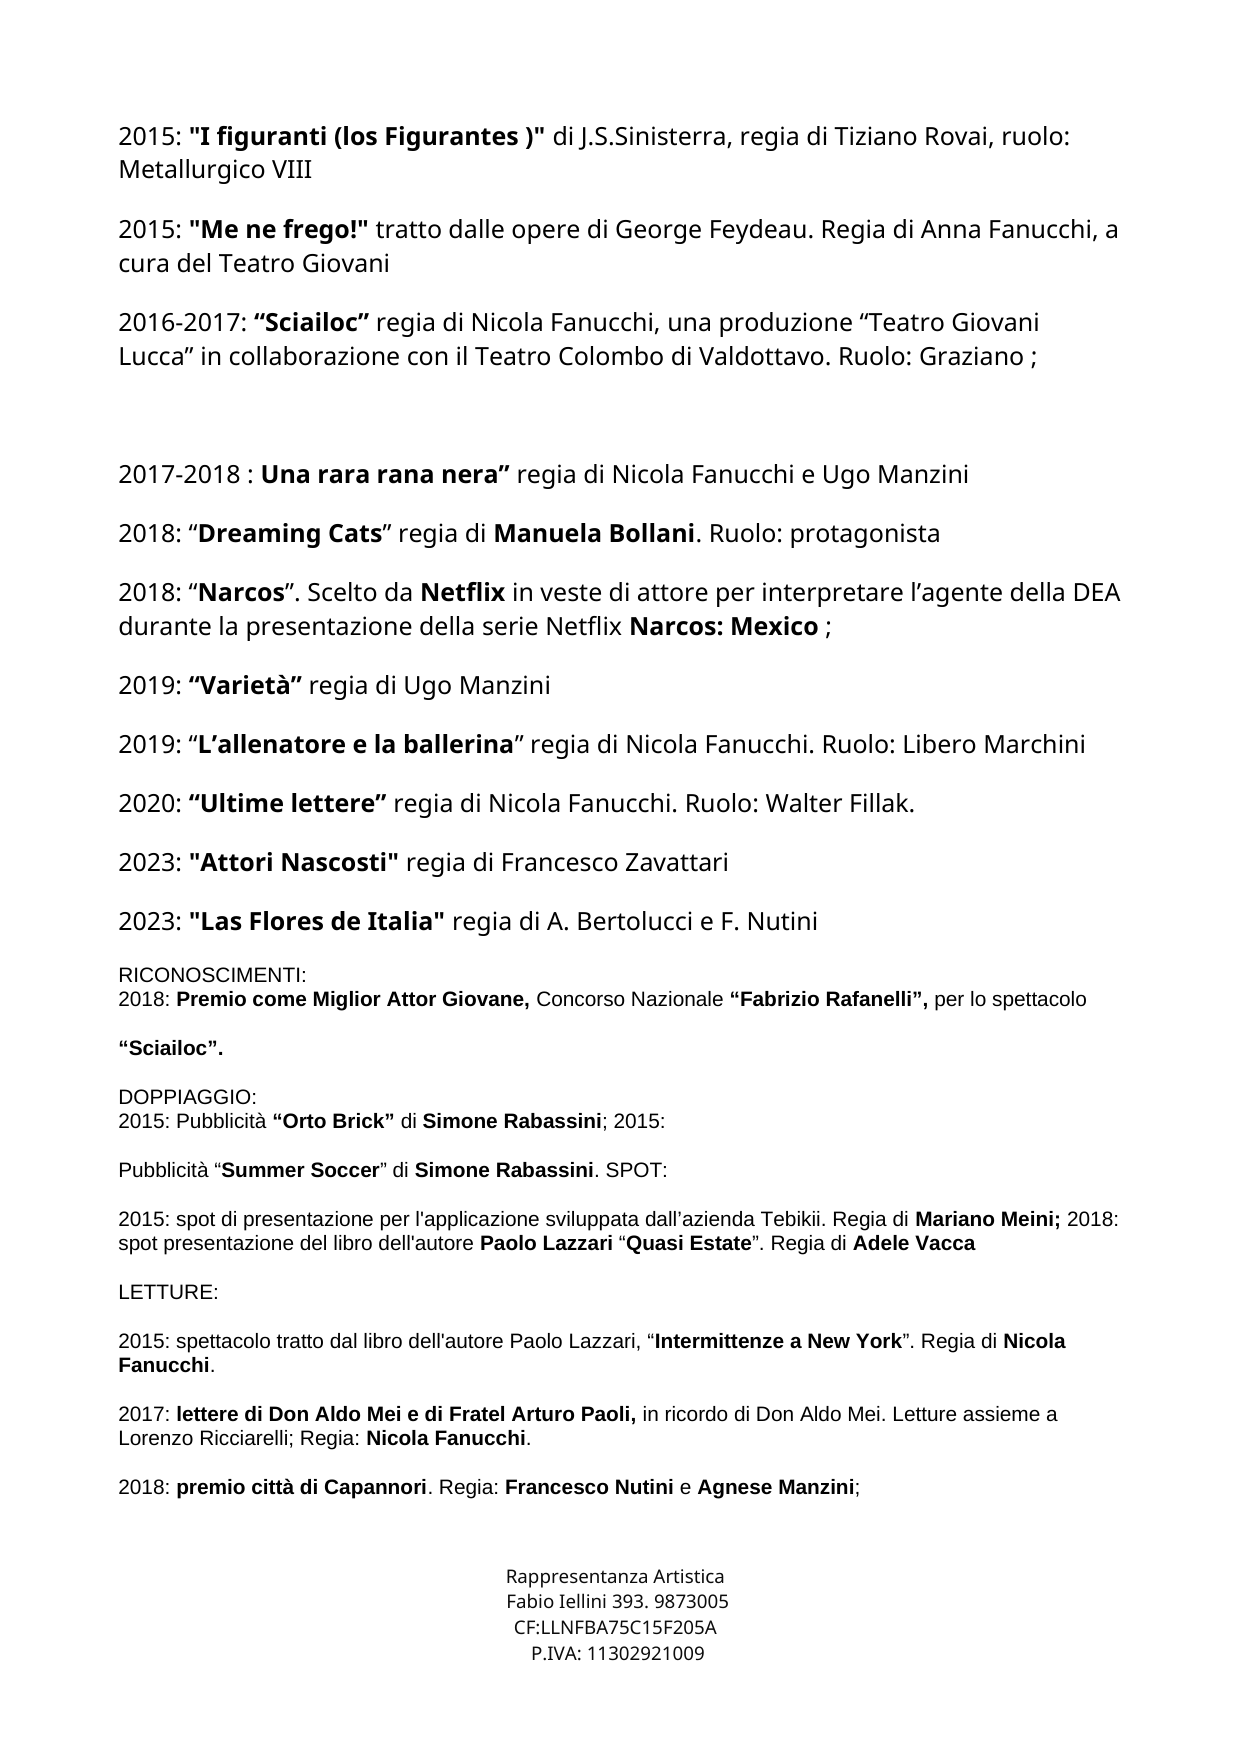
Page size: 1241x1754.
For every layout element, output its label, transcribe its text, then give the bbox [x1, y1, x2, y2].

text 2018: “Narcos”. Scelto da Netflix in veste di attore per interpretare l’agente della DEA durante la presentazione della serie Netflix Narcos: Mexico ; [118, 575, 1122, 643]
text 2019: “Varietà” regia di Ugo Manzini [118, 668, 1122, 702]
text LETTURE: [118, 1280, 1122, 1304]
text 2023: "Attori Nascosti" regia di Francesco Zavattari [118, 845, 1122, 879]
text 2020: “Ultime lettere” regia di Nicola Fanucchi. Ruolo: Walter Fillak. [118, 786, 1122, 820]
text 2019: “L’allenatore e la ballerina” regia di Nicola Fanucchi. Ruolo: Libero Marchini [118, 727, 1122, 761]
text 2018: premio città di Capannori. Regia: Francesco Nutini e Agnese Manzini; [118, 1474, 1122, 1498]
text 2015: spot di presentazione per l'applicazione sviluppata dall’azienda Tebikii. Regia di Mariano Meini; 2018: spot presentazione del libro dell'autore Paolo Lazzari “Quasi Estate”. Regia di Adele Vacca [118, 1207, 1122, 1255]
text 2023: "Las Flores de Italia" regia di A. Bertolucci e F. Nutini [118, 904, 1122, 938]
text 2015: "Me ne frego!" tratto dalle opere di George Feydeau. Regia di Anna Fanucchi, a cura del Teatro Giovani [118, 211, 1122, 279]
text 2015: spettacolo tratto dal libro dell'autore Paolo Lazzari, “Intermittenze a New York”. Regia di Nicola Fanucchi. [118, 1329, 1122, 1377]
text 2017-2018 : Una rara rana nera” regia di Nicola Fanucchi e Ugo Manzini [118, 457, 1122, 491]
text 2017: lettere di Don Aldo Mei e di Fratel Arturo Paoli, in ricordo di Don Aldo Mei. Letture assieme a Lorenzo Ricciarelli; Regia: Nicola Fanucchi. [118, 1402, 1122, 1449]
text Pubblicità “Summer Soccer” di Simone Rabassini. SPOT: [118, 1158, 1122, 1182]
text 2016-2017: “Sciailoc” regia di Nicola Fanucchi, una produzione “Teatro Giovani Lucca” in collaborazione con il Teatro Colombo di Valdottavo. Ruolo: Graziano ; [118, 304, 1122, 372]
text 2015: "I figuranti (los Figurantes )" di J.S.Sinisterra, regia di Tiziano Rovai, ruolo: Metallurgico VIII [118, 118, 1122, 186]
text DOPPIAGGIO: 2015: Pubblicità “Orto Brick” di Simone Rabassini; 2015: [118, 1085, 1122, 1133]
text RICONOSCIMENTI: 2018: Premio come Miglior Attor Giovane, Concorso Nazionale “Fabrizio Rafanelli”, per lo spettacolo [118, 963, 1122, 1011]
text “Sciailoc”. [118, 1036, 1122, 1060]
text 2018: “Dreaming Cats” regia di Manuela Bollani. Ruolo: protagonista [118, 516, 1122, 550]
